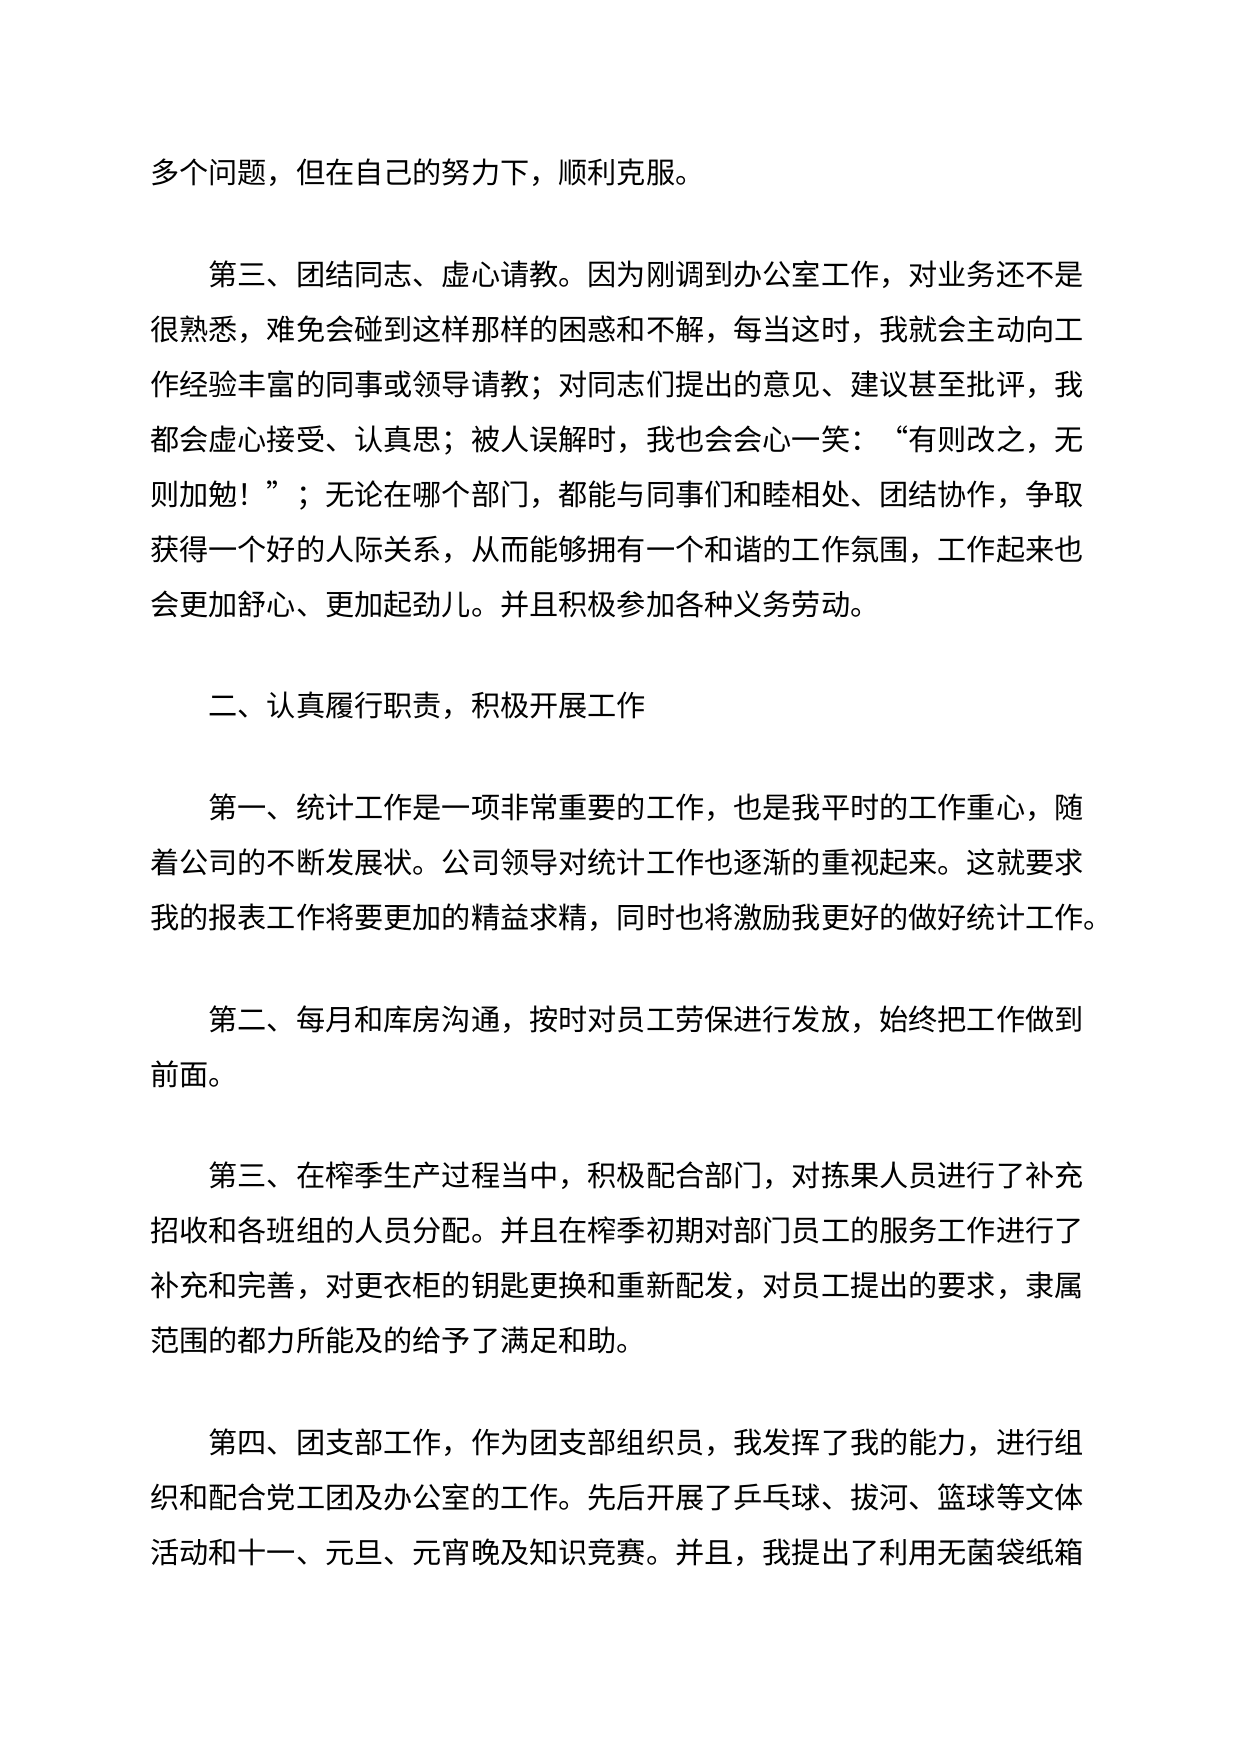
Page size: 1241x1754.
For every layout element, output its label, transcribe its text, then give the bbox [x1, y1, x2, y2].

text 第三、团结同志、虚心请教。因为刚调到办公室工作，对业务还不是很熟悉，难免会碰到这样那样的困惑和不解，每当这时，我就会主动向工作经验丰富的同事或领导请教；对同志们提出的意见、建议甚至批评，我都会虚心接受、认真思；被人误解时，我也会会心一笑：“有则改之，无则加勉！”；无论在哪个部门，都能与同事们和睦相处、团结协作，争取获得一个好的人际关系，从而能够拥有一个和谐的工作氛围，工作起来也会更加舒心、更加起劲儿。并且积极参加各种义务劳动。 [150, 252, 1090, 623]
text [150, 150, 1090, 192]
text 第一、统计工作是一项非常重要的工作，也是我平时的工作重心，随着公司的不断发展状。公司领导对统计工作也逐渐的重视起来。这就要求我的报表工作将要更加的精益求精，同时也将激励我更好的做好统计工作。 [150, 785, 1090, 937]
text 二、认真履行职责，积极开展工作 [150, 683, 1090, 725]
text 第二、每月和库房沟通，按时对员工劳保进行发放，始终把工作做到前面。 [150, 996, 1090, 1093]
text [150, 1419, 1090, 1571]
text 第三、在榨季生产过程当中，积极配合部门，对拣果人员进行了补充招收和各班组的人员分配。并且在榨季初期对部门员工的服务工作进行了补充和完善，对更衣柜的钥匙更换和重新配发，对员工提出的要求，隶属范围的都力所能及的给予了满足和助。 [150, 1153, 1090, 1360]
